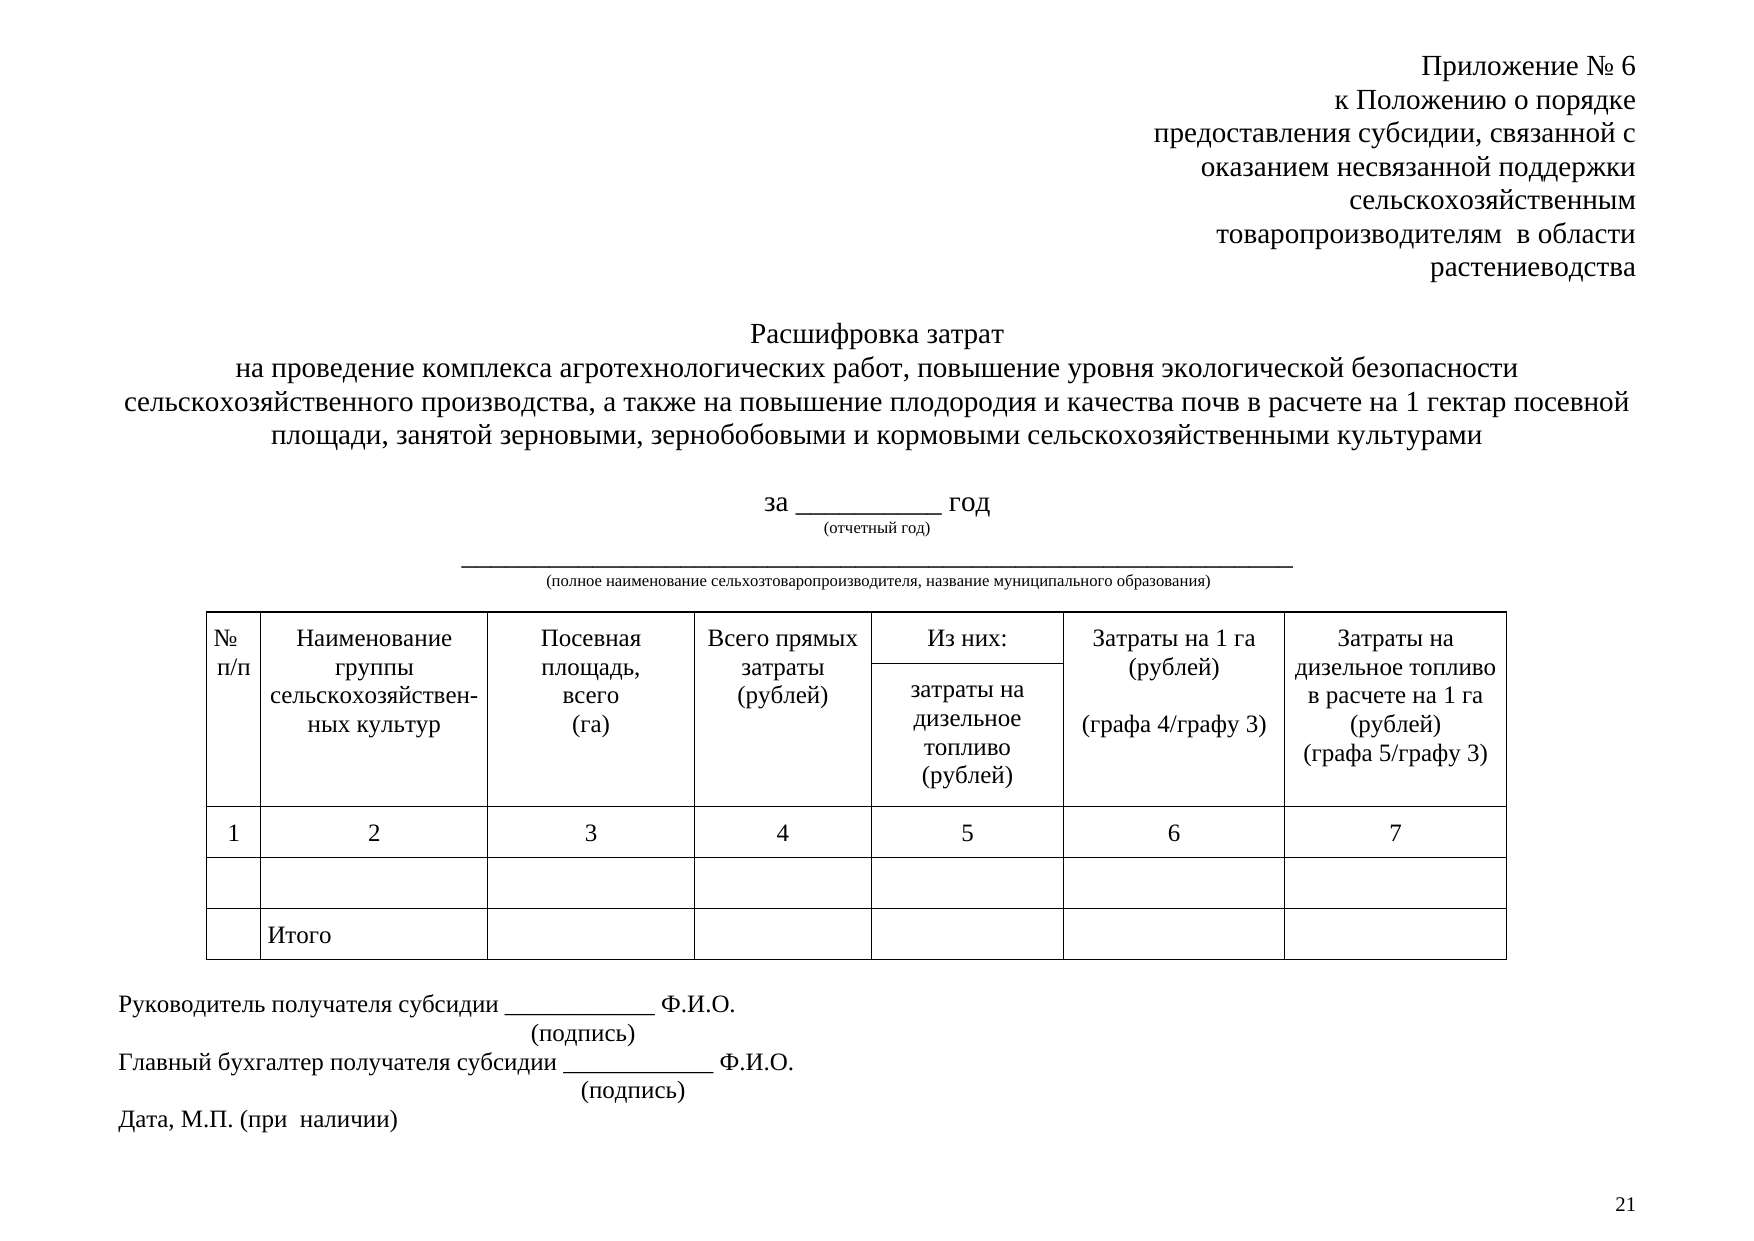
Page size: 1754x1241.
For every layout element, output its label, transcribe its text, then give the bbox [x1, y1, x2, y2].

table_header Из них: [872, 613, 1063, 662]
table_cell [1285, 858, 1506, 908]
text предоставления субсидии, связанной с оказанием несвязанной поддержки сельскохозяйственным товаропроизводителям в области растениеводства [1063, 115, 1636, 283]
text Главный бухгалтер получателя субсидии ____________ Ф.И.О. [118, 1047, 1636, 1075]
table_header Всего прямых затраты (рублей) [695, 613, 871, 806]
table_cell [488, 909, 694, 959]
table_cell [1285, 909, 1506, 959]
table_cell 6 [1064, 807, 1284, 857]
table_cell [695, 858, 871, 908]
table_header Наименование группы сельскохозяйствен-ных культур [261, 613, 487, 806]
table_header Посевная площадь, всего (га) [488, 613, 694, 806]
table_cell [1064, 909, 1284, 959]
table_cell [695, 909, 871, 959]
table_cell 1 [207, 807, 260, 857]
table_header № п/п [207, 613, 260, 806]
table_cell 5 [872, 807, 1063, 857]
text Дата, М.П. (при наличии) [118, 1104, 1636, 1133]
table_cell [261, 858, 487, 908]
text (подпись) [118, 1018, 1636, 1047]
table_cell 4 [695, 807, 871, 857]
table_header Затраты на дизельное топливо в расчете на 1 га (рублей) (графа 5/графу 3) [1285, 613, 1506, 806]
text к Положению о порядке [1063, 82, 1636, 115]
text Руководитель получателя субсидии ____________ Ф.И.О. [118, 989, 1636, 1018]
table_cell 2 [261, 807, 487, 857]
text Приложение № 6 [1063, 48, 1636, 82]
table_cell [872, 909, 1063, 959]
table_cell 3 [488, 807, 694, 857]
table_cell [207, 909, 260, 959]
text (отчетный год) [118, 518, 1636, 537]
text за __________ год [118, 484, 1636, 518]
table_cell Итого [261, 909, 487, 959]
table_cell [1064, 858, 1284, 908]
table_cell [488, 858, 694, 908]
table_header Затраты на 1 га (рублей) (графа 4/графу 3) [1064, 613, 1284, 806]
text (подпись) [118, 1075, 1636, 1104]
text _________________________________________________________ [118, 537, 1636, 571]
text Расшифровка затрат [118, 317, 1636, 350]
text (полное наименование сельхозтоваропроизводителя, название муниципального образования) [118, 571, 1639, 590]
table_cell затраты на дизельное топливо (рублей) [872, 664, 1063, 806]
text на проведение комплекса агротехнологических работ, повышение уровня экологической безопасности сельскохозяйственного производства, а также на повышение плодородия и качества почв в расчете на 1 гектар посевной площади, занятой зерновыми, зернобобовыми и кормовыми сельскохозяйственными культурами [118, 350, 1636, 451]
table_cell [872, 858, 1063, 908]
table_cell [207, 858, 260, 908]
table_cell 7 [1285, 807, 1506, 857]
